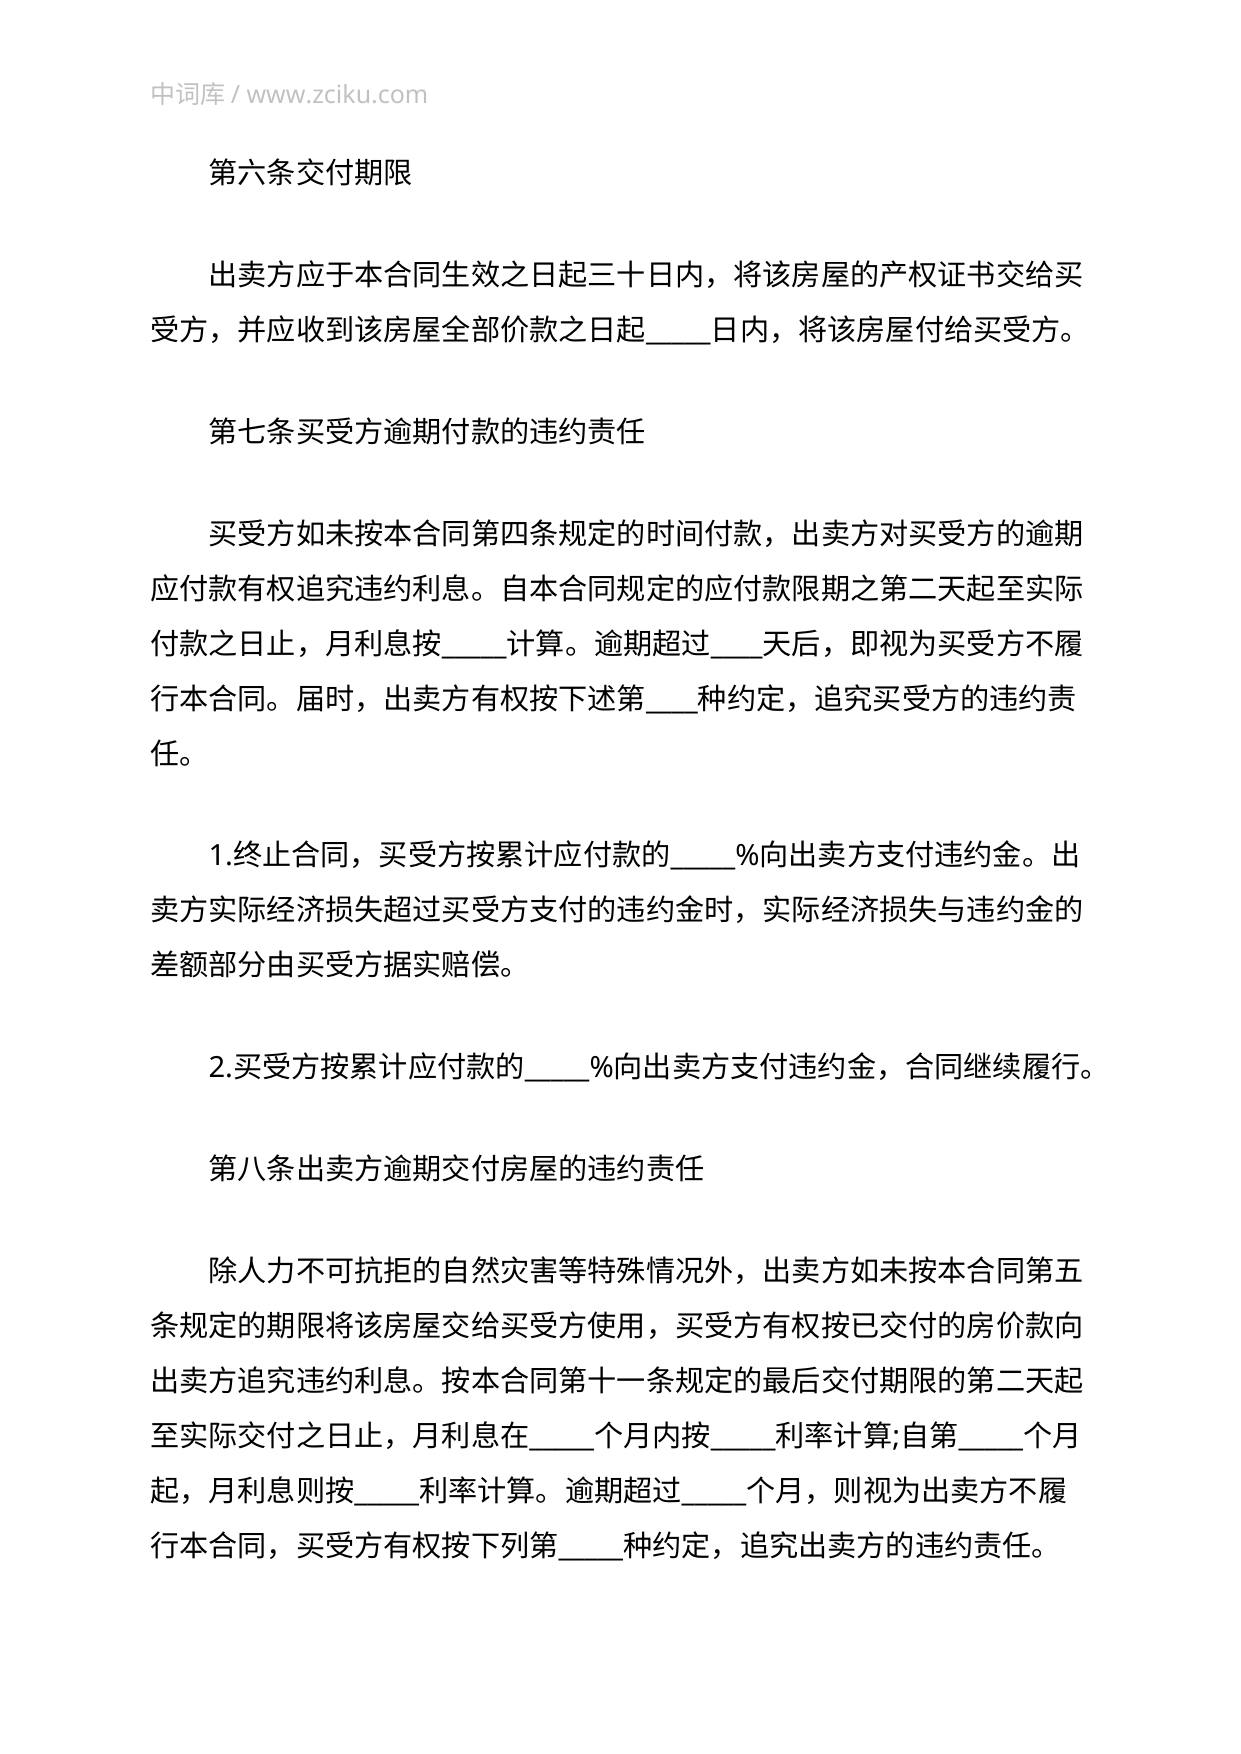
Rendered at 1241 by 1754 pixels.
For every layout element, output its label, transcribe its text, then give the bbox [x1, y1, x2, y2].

text 除人力不可抗拒的自然灾害等特殊情况外，出卖方如未按本合同第五条规定的期限将该房屋交给买受方使用，买受方有权按已交付的房价款向出卖方追究违约利息。按本合同第十一条规定的最后交付期限的第二天起至实际交付之日止，月利息在_____个月内按_____利率计算;自第_____个月起，月利息则按_____利率计算。逾期超过_____个月，则视为出卖方不履行本合同，买受方有权按下列第_____种约定，追究出卖方的违约责任。 [150, 1247, 1090, 1564]
text 出卖方应于本合同生效之日起三十日内，将该房屋的产权证书交给买受方，并应收到该房屋全部价款之日起_____日内，将该房屋付给买受方。 [150, 252, 1090, 349]
text 买受方如未按本合同第四条规定的时间付款，出卖方对买受方的逾期应付款有权追究违约利息。自本合同规定的应付款限期之第二天起至实际付款之日止，月利息按_____计算。逾期超过____天后，即视为买受方不履行本合同。届时，出卖方有权按下述第____种约定，追究买受方的违约责任。 [150, 510, 1090, 772]
text 第六条交付期限 [150, 150, 1090, 192]
text 1.终止合同，买受方按累计应付款的_____%向出卖方支付违约金。出卖方实际经济损失超过买受方支付的违约金时，实际经济损失与违约金的差额部分由买受方据实赔偿。 [150, 832, 1090, 984]
text 第八条出卖方逾期交付房屋的违约责任 [150, 1146, 1090, 1188]
text 第七条买受方逾期付款的违约责任 [150, 409, 1090, 451]
text 2.买受方按累计应付款的_____%向出卖方支付违约金，合同继续履行。 [150, 1044, 1090, 1086]
